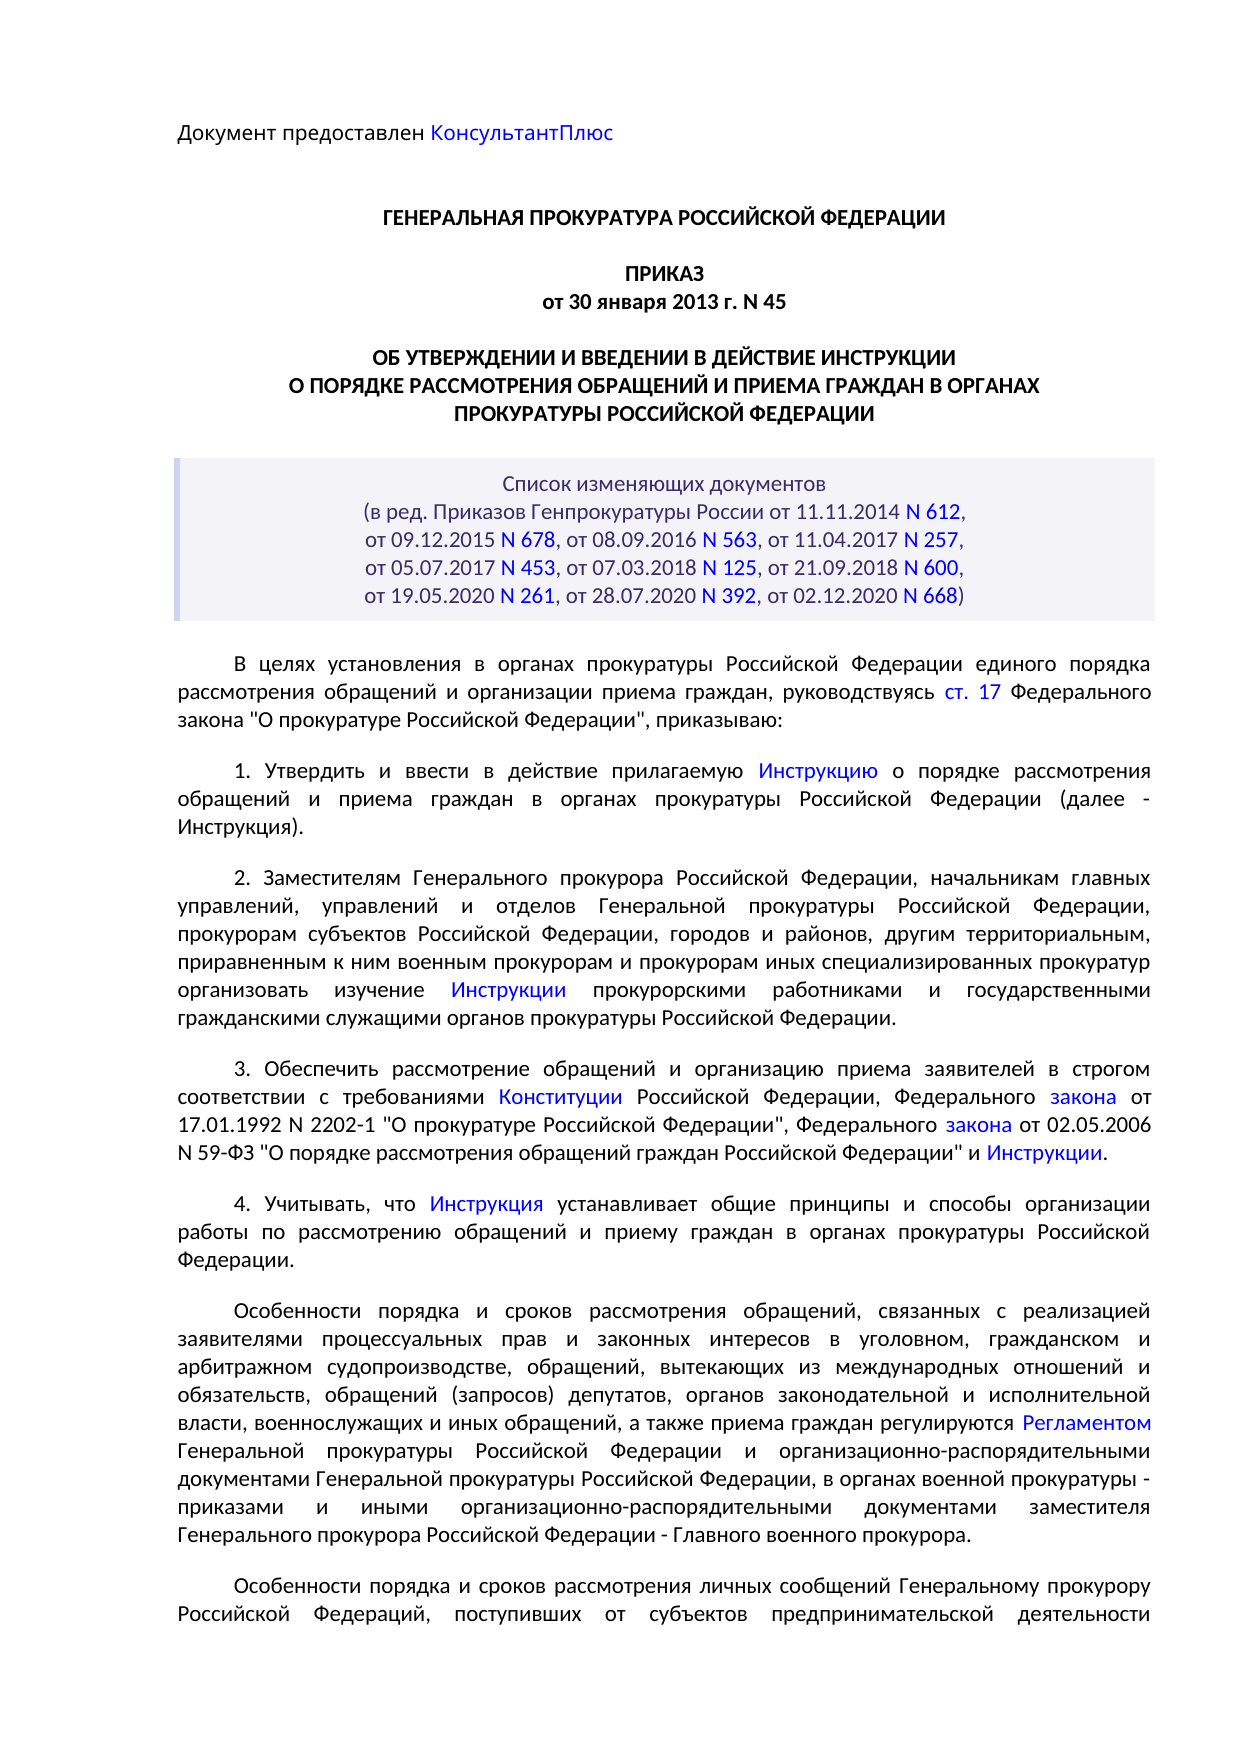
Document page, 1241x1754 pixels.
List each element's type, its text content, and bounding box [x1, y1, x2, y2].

title ОБ УТВЕРЖДЕНИИ И ВВЕДЕНИИ В ДЕЙСТВИЕ ИНСТРУКЦИИ [177, 343, 1152, 371]
table_header Список изменяющих документов (в ред. Приказов Генпрокуратуры России от 11.11.2014 N 612, от 09.12.2015 N 678, от 08.09.2016 N 563, от 11.04.2017 N 257, от 05.07.2017 N 453, от 07.03.2018 N 125, от 21.09.2018 N 600, от 19.05.2020 N 261, от 28.07.2020 N 392, от 02.12.2020 N 668) [180, 458, 1149, 621]
text В целях установления в органах прокуратуры Российской Федерации единого порядка рассмотрения обращений и организации приема граждан, руководствуясь ст. 17 Федерального закона "О прокуратуре Российской Федерации", приказываю: [177, 649, 1152, 733]
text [177, 1571, 1152, 1627]
text 2. Заместителям Генерального прокурора Российской Федерации, начальникам главных управлений, управлений и отделов Генеральной прокуратуры Российской Федерации, прокурорам субъектов Российской Федерации, городов и районов, другим территориальным, приравненным к ним военным прокурорам и прокурорам иных специализированных прокуратур организовать изучение Инструкции прокурорскими работниками и государственными гражданскими служащими органов прокуратуры Российской Федерации. [177, 863, 1152, 1031]
text 4. Учитывать, что Инструкция устанавливает общие принципы и способы организации работы по рассмотрению обращений и приему граждан в органах прокуратуры Российской Федерации. [177, 1189, 1152, 1273]
title от 30 января 2013 г. N 45 [177, 287, 1152, 315]
text 3. Обеспечить рассмотрение обращений и организацию приема заявителей в строгом соответствии с требованиями Конституции Российской Федерации, Федерального закона от 17.01.1992 N 2202-1 "О прокуратуре Российской Федерации", Федерального закона от 02.05.2006 N 59-ФЗ "О порядке рассмотрения обращений граждан Российской Федерации" и Инструкции. [177, 1054, 1152, 1166]
title ГЕНЕРАЛЬНАЯ ПРОКУРАТУРА РОССИЙСКОЙ ФЕДЕРАЦИИ [177, 203, 1152, 231]
text 1. Утвердить и ввести в действие прилагаемую Инструкцию о порядке рассмотрения обращений и приема граждан в органах прокуратуры Российской Федерации (далее - Инструкция). [177, 756, 1152, 840]
title ПРИКАЗ [177, 259, 1152, 287]
title Документ предоставлен КонсультантПлюс [177, 118, 1152, 175]
text Особенности порядка и сроков рассмотрения обращений, связанных с реализацией заявителями процессуальных прав и законных интересов в уголовном, гражданском и арбитражном судопроизводстве, обращений, вытекающих из международных отношений и обязательств, обращений (запросов) депутатов, органов законодательной и исполнительной власти, военнослужащих и иных обращений, а также приема граждан регулируются Регламентом Генеральной прокуратуры Российской Федерации и организационно-распорядительными документами Генеральной прокуратуры Российской Федерации, в органах военной прокуратуры - приказами и иными организационно-распорядительными документами заместителя Генерального прокурора Российской Федерации - Главного военного прокурора. [177, 1296, 1152, 1548]
title ПРОКУРАТУРЫ РОССИЙСКОЙ ФЕДЕРАЦИИ [177, 399, 1152, 427]
title О ПОРЯДКЕ РАССМОТРЕНИЯ ОБРАЩЕНИЙ И ПРИЕМА ГРАЖДАН В ОРГАНАХ [177, 371, 1152, 399]
